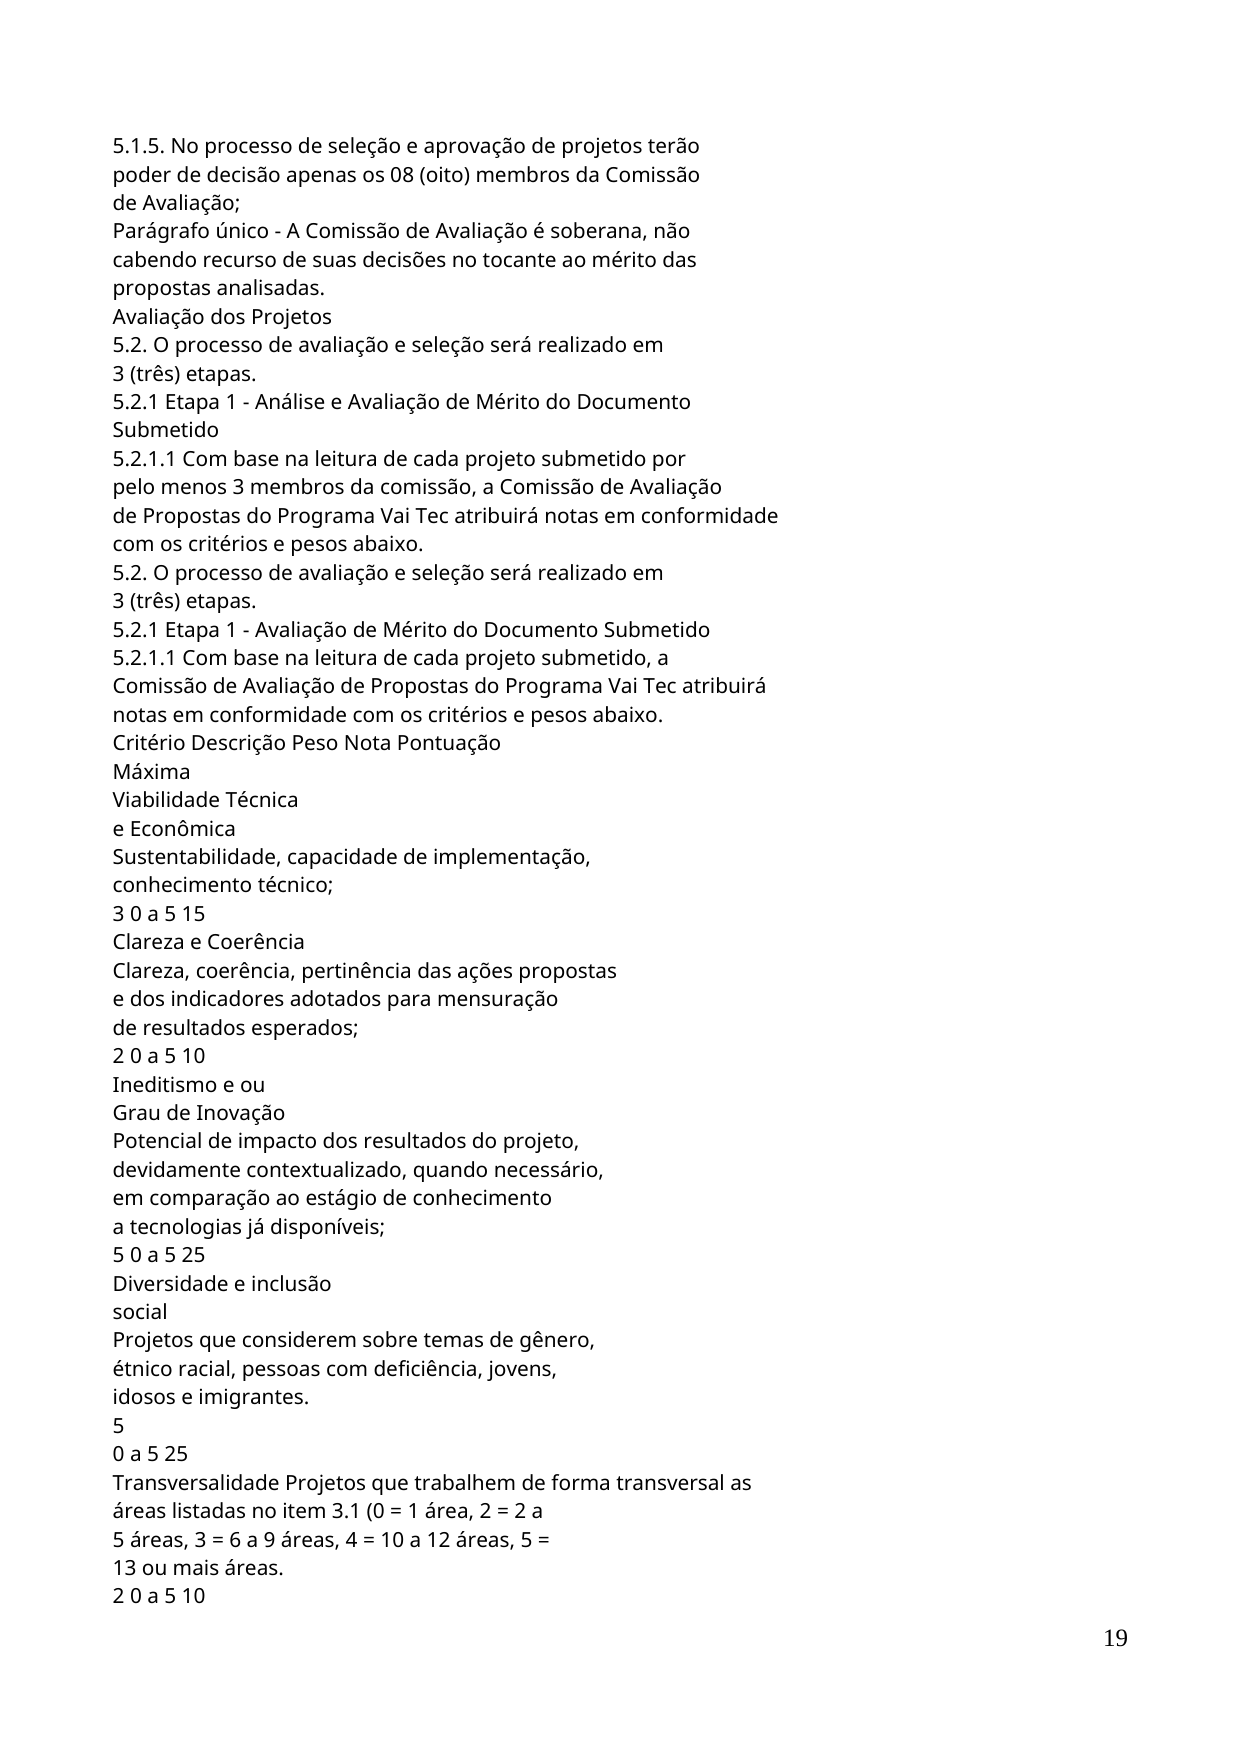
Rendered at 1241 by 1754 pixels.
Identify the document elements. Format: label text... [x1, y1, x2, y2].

text Diversidade e inclusão [112, 1269, 1128, 1297]
text áreas listadas no item 3.1 (0 = 1 área, 2 = 2 a [112, 1496, 1128, 1525]
text Avaliação dos Projetos [112, 302, 1128, 330]
text conhecimento técnico; [112, 871, 1128, 899]
text Comissão de Avaliação de Propostas do Programa Vai Tec atribuirá [112, 672, 1128, 700]
text Parágrafo único - A Comissão de Avaliação é soberana, não [112, 217, 1128, 245]
text de Avaliação; [112, 188, 1128, 217]
text 5 áreas, 3 = 6 a 9 áreas, 4 = 10 a 12 áreas, 5 = [112, 1525, 1128, 1553]
text Transversalidade Projetos que trabalhem de forma transversal as [112, 1468, 1128, 1496]
text Viabilidade Técnica [112, 785, 1128, 814]
text 5.2.1.1 Com base na leitura de cada projeto submetido, a [112, 643, 1128, 672]
text 5.1.5. No processo de seleção e aprovação de projetos terão [112, 131, 1128, 160]
text Potencial de impacto dos resultados do projeto, [112, 1127, 1128, 1155]
text poder de decisão apenas os 08 (oito) membros da Comissão [112, 160, 1128, 188]
text Projetos que considerem sobre temas de gênero, [112, 1326, 1128, 1354]
text Critério Descrição Peso Nota Pontuação [112, 728, 1128, 757]
text pelo menos 3 membros da comissão, a Comissão de Avaliação [112, 472, 1128, 501]
text de resultados esperados; [112, 1013, 1128, 1041]
text 5 0 a 5 25 [112, 1240, 1128, 1269]
text com os critérios e pesos abaixo. [112, 529, 1128, 558]
text 3 (três) etapas. [112, 359, 1128, 387]
text 5.2. O processo de avaliação e seleção será realizado em [112, 558, 1128, 586]
text notas em conformidade com os critérios e pesos abaixo. [112, 700, 1128, 728]
text 3 (três) etapas. [112, 586, 1128, 615]
text 0 a 5 25 [112, 1439, 1128, 1468]
text cabendo recurso de suas decisões no tocante ao mérito das [112, 245, 1128, 273]
text a tecnologias já disponíveis; [112, 1212, 1128, 1240]
text Submetido [112, 416, 1128, 444]
text propostas analisadas. [112, 273, 1128, 302]
text Sustentabilidade, capacidade de implementação, [112, 842, 1128, 871]
text e Econômica [112, 814, 1128, 842]
text étnico racial, pessoas com deficiência, jovens, [112, 1354, 1128, 1382]
text 5 [112, 1411, 1128, 1439]
text Máxima [112, 757, 1128, 785]
text Ineditismo e ou [112, 1070, 1128, 1098]
text 5.2.1 Etapa 1 - Avaliação de Mérito do Documento Submetido [112, 615, 1128, 643]
text 2 0 a 5 10 [112, 1041, 1128, 1070]
text devidamente contextualizado, quando necessário, [112, 1155, 1128, 1183]
text Clareza, coerência, pertinência das ações propostas [112, 956, 1128, 984]
text 5.2.1 Etapa 1 - Análise e Avaliação de Mérito do Documento [112, 387, 1128, 416]
text idosos e imigrantes. [112, 1382, 1128, 1411]
text social [112, 1297, 1128, 1326]
text e dos indicadores adotados para mensuração [112, 984, 1128, 1013]
text 5.2. O processo de avaliação e seleção será realizado em [112, 330, 1128, 359]
text 3 0 a 5 15 [112, 899, 1128, 927]
text Grau de Inovação [112, 1098, 1128, 1127]
text 2 0 a 5 10 [112, 1582, 1128, 1610]
text em comparação ao estágio de conhecimento [112, 1183, 1128, 1212]
text de Propostas do Programa Vai Tec atribuirá notas em conformidade [112, 501, 1128, 529]
text 5.2.1.1 Com base na leitura de cada projeto submetido por [112, 444, 1128, 472]
text Clareza e Coerência [112, 927, 1128, 956]
text 13 ou mais áreas. [112, 1553, 1128, 1582]
